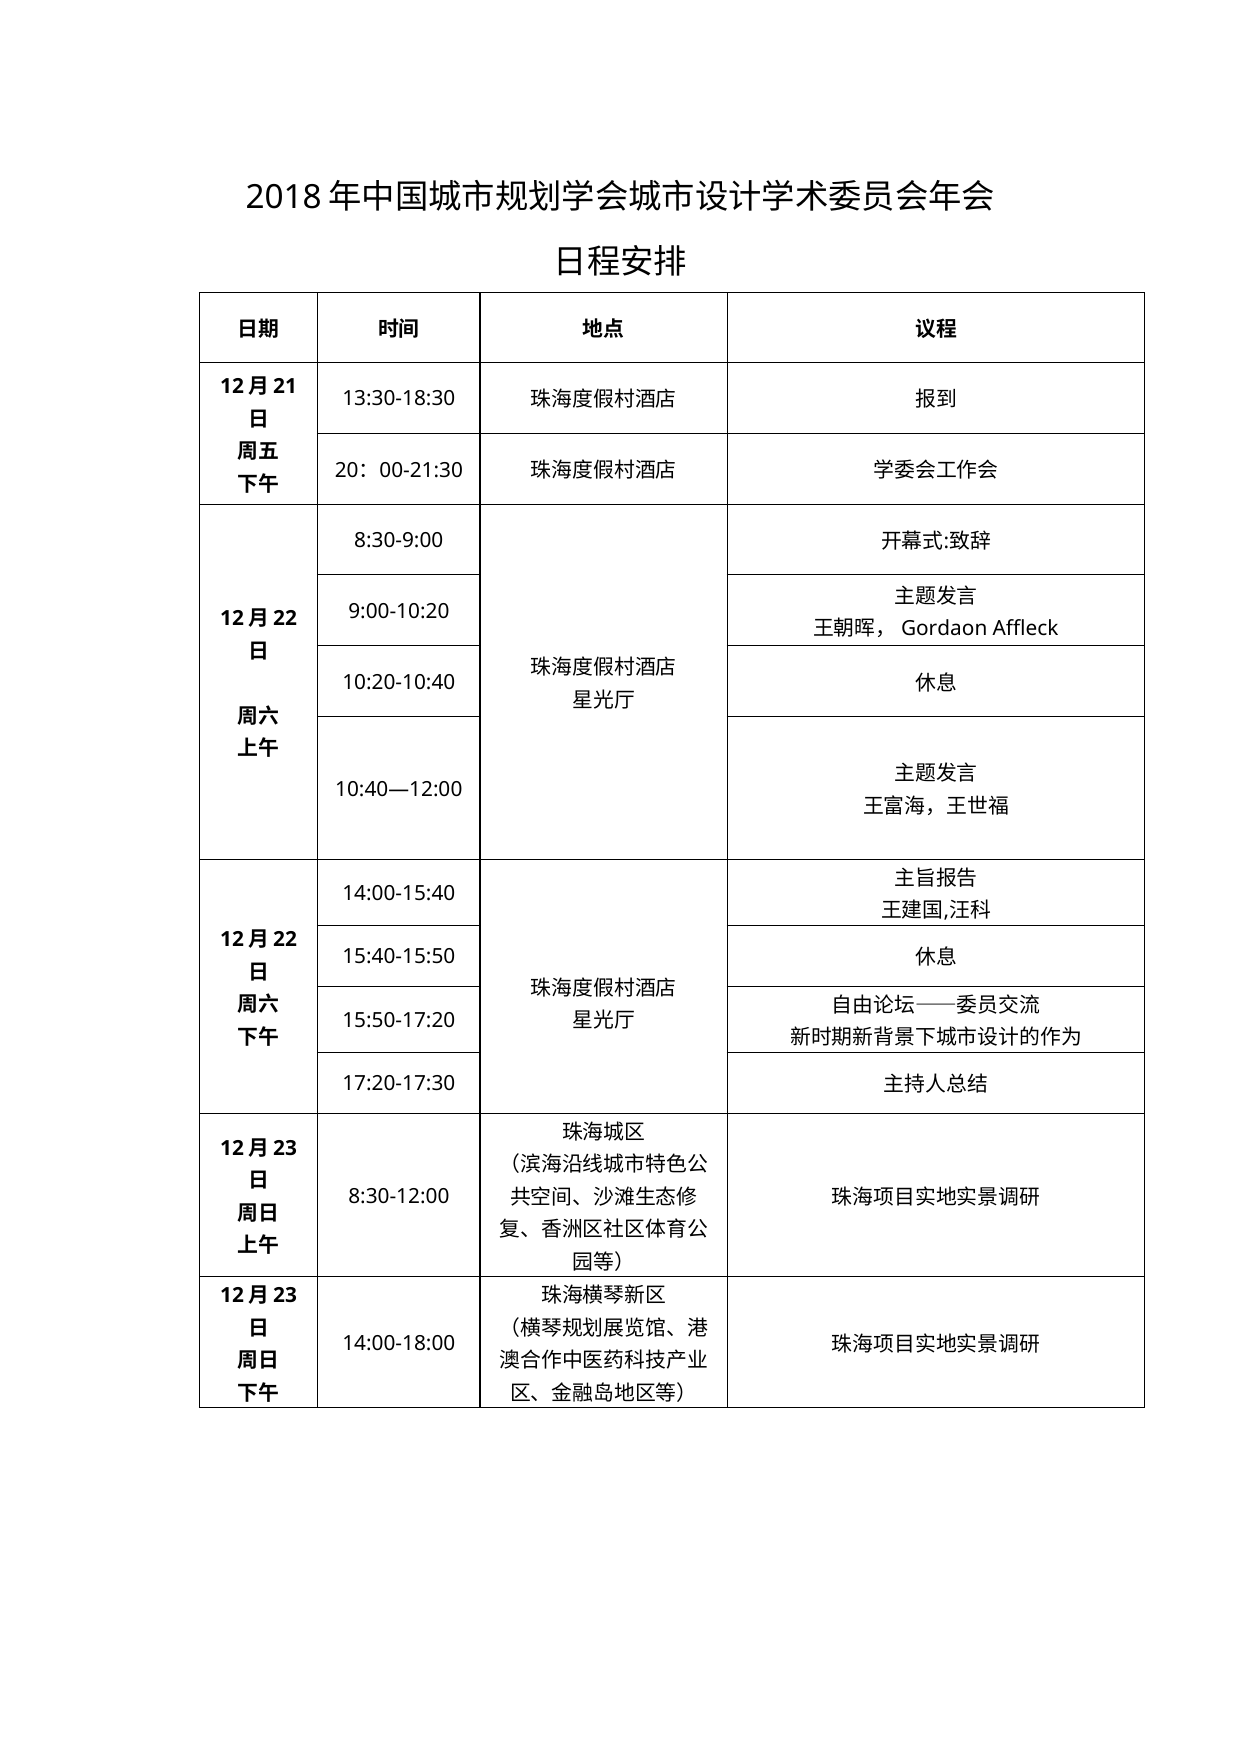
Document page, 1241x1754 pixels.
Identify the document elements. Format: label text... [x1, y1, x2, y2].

table_cell 珠海项目实地实景调研 [728, 1114, 1144, 1276]
table_cell 17:20-17:30 [318, 1053, 479, 1113]
table_cell 13:30-18:30 [318, 363, 479, 433]
table_cell 12月23日 周日 下午 [200, 1277, 317, 1407]
table_cell 主题发言 王富海，王世福 [728, 717, 1144, 859]
table_cell 15:40-15:50 [318, 926, 479, 986]
text 2018年中国城市规划学会城市设计学术委员会年会 [187, 162, 1053, 227]
table_header 地点 [481, 293, 727, 362]
table_cell 休息 [728, 926, 1144, 986]
table_cell 珠海度假村酒店 星光厅 [481, 860, 727, 1113]
table_cell 珠海度假村酒店 [481, 434, 727, 503]
table_cell 学委会工作会 [728, 434, 1144, 503]
table_cell 休息 [728, 646, 1144, 716]
table_cell 8:30-9:00 [318, 505, 479, 574]
table_cell 20：00-21:30 [318, 434, 479, 503]
table_cell 10:40—12:00 [318, 717, 479, 859]
table_cell 珠海横琴新区 （横琴规划展览馆、港澳合作中医药科技产业区、金融岛地区等） [481, 1277, 727, 1407]
table_cell 报到 [728, 363, 1144, 433]
table_header 议程 [728, 293, 1144, 362]
table_cell 9:00-10:20 [318, 575, 479, 645]
table_header 时间 [318, 293, 479, 362]
table_cell 12月22日 周六 上午 [200, 505, 317, 859]
table_cell 14:00-18:00 [318, 1277, 479, 1407]
table_cell 12月21日 周五 下午 [200, 363, 317, 503]
table_cell 14:00-15:40 [318, 860, 479, 925]
table_cell 开幕式:致辞 [728, 505, 1144, 574]
table_cell 珠海度假村酒店 [481, 363, 727, 433]
table_cell 主持人总结 [728, 1053, 1144, 1113]
table_cell 主题发言 王朝晖， Gordaon Affleck [728, 575, 1144, 645]
table_cell 主旨报告 王建国,汪科 [728, 860, 1144, 925]
table_cell 12月23日 周日 上午 [200, 1114, 317, 1276]
table_cell 自由论坛——委员交流 新时期新背景下城市设计的作为 [728, 987, 1144, 1052]
table_cell 12月22日 周六 下午 [200, 860, 317, 1113]
table_cell 珠海度假村酒店 星光厅 [481, 505, 727, 859]
table_cell 8:30-12:00 [318, 1114, 479, 1276]
text 日程安排 [187, 227, 1053, 292]
table_cell 10:20-10:40 [318, 646, 479, 716]
table_cell 珠海项目实地实景调研 [728, 1277, 1144, 1407]
table_cell 珠海城区 （滨海沿线城市特色公共空间、沙滩生态修复、香洲区社区体育公园等） [481, 1114, 727, 1276]
table_cell 15:50-17:20 [318, 987, 479, 1052]
table_header 日期 [200, 293, 317, 362]
